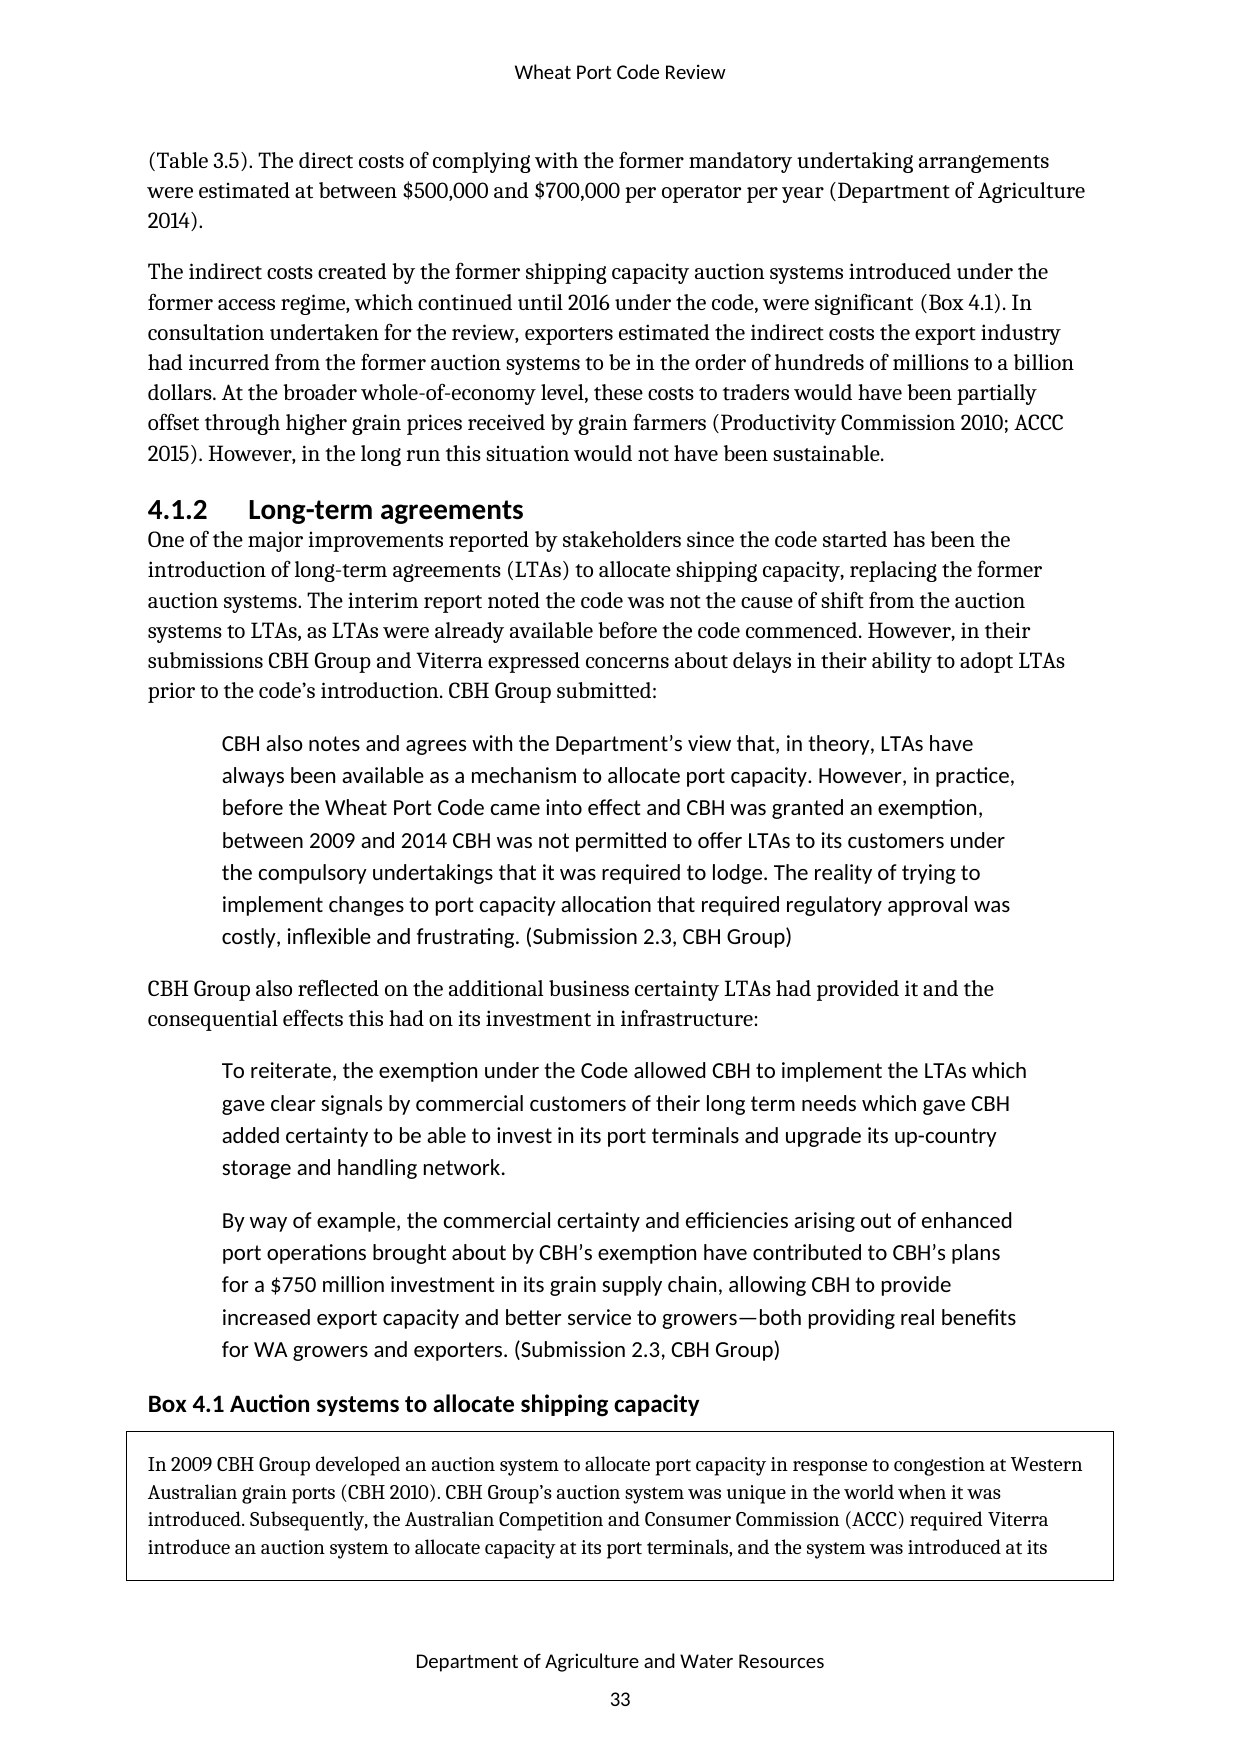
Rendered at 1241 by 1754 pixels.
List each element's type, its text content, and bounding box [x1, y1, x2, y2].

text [127, 1432, 1113, 1580]
subtitle Long-term agreements [148, 491, 1092, 527]
text The indirect costs created by the former shipping capacity auction systems introduced under the former access regime, which continued until 2016 under the code, were significant (Box 4.1). In consultation undertaken for the review, exporters estimated the indirect costs the export industry had incurred from the former auction systems to be in the order of hundreds of millions to a billion dollars. At the broader whole-of-economy level, these costs to traders would have been partially offset through higher grain prices received by grain farmers (Productivity Commission 2010; ACCC 2015). However, in the long run this situation would not have been sustainable. [148, 259, 1092, 467]
text Box 4.1 Auction systems to allocate shipping capacity [148, 1388, 1092, 1418]
text One of the major improvements reported by stakeholders since the code started has been the introduction of long-term agreements (LTAs) to allocate shipping capacity, replacing the former auction systems. The interim report noted the code was not the cause of shift from the auction systems to LTAs, as LTAs were already available before the code commenced. However, in their submissions CBH Group and Viterra expressed concerns about delays in their ability to adopt LTAs prior to the code’s introduction. CBH Group submitted: [148, 527, 1092, 704]
text By way of example, the commercial certainty and efficiencies arising out of enhanced port operations brought about by CBH’s exemption have contributed to CBH’s plans for a $750 million investment in its grain supply chain, allowing CBH to provide increased export capacity and better service to growers—both providing real benefits for WA growers and exporters. (Submission 2.3, CBH Group) [222, 1206, 1033, 1363]
text CBH also notes and agrees with the Department’s view that, in theory, LTAs have always been available as a mechanism to allocate port capacity. However, in practice, before the Wheat Port Code came into effect and CBH was granted an exemption, between 2009 and 2014 CBH was not permitted to offer LTAs to its customers under the compulsory undertakings that it was required to lodge. The reality of trying to implement changes to port capacity allocation that required regulatory approval was costly, inflexible and frustrating. (Submission 2.3, CBH Group) [222, 729, 1033, 950]
text To reiterate, the exemption under the Code allowed CBH to implement the LTAs which gave clear signals by commercial customers of their long term needs which gave CBH added certainty to be able to invest in its port terminals and upgrade its up-country storage and handling network. [222, 1057, 1033, 1181]
text CBH Group also reflected on the additional business certainty LTAs had provided it and the consequential effects this had on its investment in infrastructure: [148, 975, 1092, 1032]
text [148, 148, 1092, 234]
